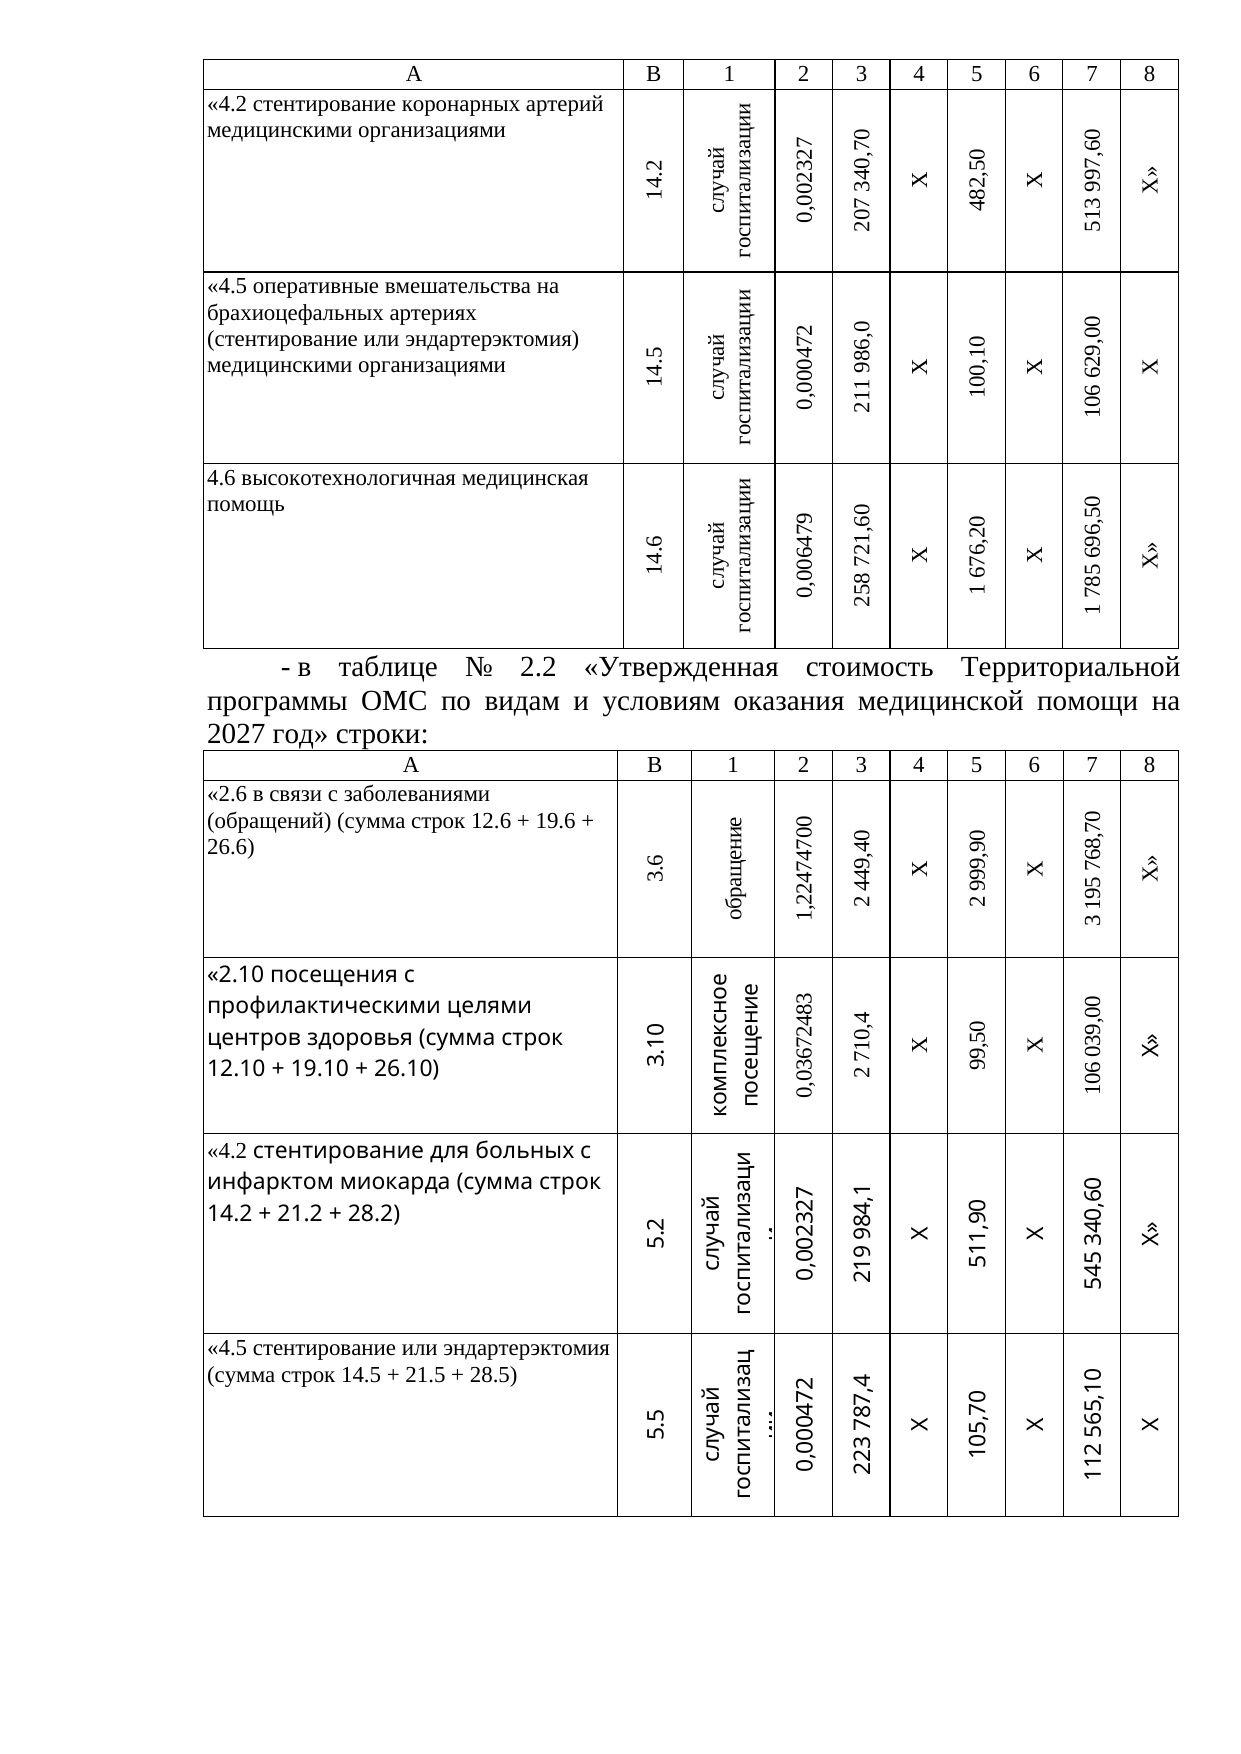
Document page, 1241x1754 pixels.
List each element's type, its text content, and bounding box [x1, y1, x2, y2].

table_cell X [1121, 273, 1178, 463]
table_cell X [1006, 273, 1062, 463]
table_cell X» [1121, 1134, 1178, 1333]
table_cell 14.2 [624, 90, 683, 271]
table_header 4 [891, 60, 947, 89]
table_cell X [1006, 781, 1063, 957]
table_header 5 [948, 751, 1005, 779]
table_cell X [1006, 464, 1062, 648]
table_cell комплексное посещение [692, 958, 774, 1133]
table_header В [624, 60, 683, 89]
table_cell X [891, 1334, 947, 1516]
table_header 1 [692, 751, 774, 779]
table_cell 5.5 [618, 1334, 691, 1516]
table_cell X» [1121, 958, 1178, 1133]
table_cell 0,000472 [776, 273, 832, 463]
table_cell 219 984,1 [833, 1134, 889, 1333]
table_cell 4.6 высокотехнологичная медицинская помощь [204, 464, 623, 648]
table_cell случай госпитализации [684, 464, 774, 648]
table_header 2 [775, 751, 832, 779]
table_cell X [891, 781, 947, 957]
table_cell 0,03672483 [775, 958, 832, 1133]
table_cell 2 449,40 [833, 781, 889, 957]
table_header 2 [776, 60, 832, 89]
table_cell «2.6 в связи с заболеваниями (обращений) (сумма строк 12.6 + 19.6 + 26.6) [204, 781, 617, 957]
table_cell случай госпитализации [684, 273, 774, 463]
table_cell «4.2 стентирование для больных с инфарктом миокарда (сумма строк 14.2 + 21.2 + 28.2) [204, 1134, 617, 1333]
table_cell X [1121, 1334, 1178, 1516]
table_cell 99,50 [948, 958, 1005, 1133]
table_cell X» [1121, 781, 1178, 957]
table_header 6 [1006, 60, 1062, 89]
table_cell 3 195 768,70 [1064, 781, 1120, 957]
table_cell «4.5 оперативные вмешательства на брахиоцефальных артериях (стентирование или эндартерэктомия) медицинскими организациями [204, 273, 623, 463]
table_cell 482,50 [948, 90, 1005, 271]
table_header 8 [1121, 751, 1178, 779]
table_header 5 [948, 60, 1005, 89]
table_cell X [891, 1134, 947, 1333]
table_cell «4.5 стентирование или эндартерэктомия (сумма строк 14.5 + 21.5 + 28.5) [204, 1334, 617, 1516]
table_header 4 [891, 751, 947, 779]
table_cell 545 340,60 [1064, 1134, 1120, 1333]
table_cell 0,002327 [776, 90, 832, 271]
table_cell X [891, 464, 947, 648]
table_cell 5.2 [618, 1134, 691, 1333]
table_header 7 [1064, 751, 1120, 779]
table_cell 511,90 [948, 1134, 1005, 1333]
table_cell X [891, 273, 947, 463]
table_cell 1 785 696,50 [1063, 464, 1120, 648]
table_cell X [1006, 90, 1062, 271]
table_header 1 [684, 60, 774, 89]
table_cell X [1006, 958, 1063, 1133]
table_cell случай госпитализации [692, 1134, 774, 1333]
table_cell 14.5 [624, 273, 683, 463]
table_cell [692, 1334, 774, 1516]
table_cell X [891, 90, 947, 271]
table_cell 207 340,70 [833, 90, 889, 271]
table_cell 106 629,00 [1063, 273, 1120, 463]
table_header А [204, 751, 617, 779]
table_cell 0,002327 [775, 1134, 832, 1333]
table_cell 3.10 [618, 958, 691, 1133]
table_cell 3.6 [618, 781, 691, 957]
table_cell 2 710,4 [833, 958, 889, 1133]
table_cell X [891, 958, 947, 1133]
table_cell X» [1121, 464, 1178, 648]
table_cell X [1006, 1334, 1063, 1516]
table_header 3 [833, 60, 889, 89]
table_cell 14.6 [624, 464, 683, 648]
table_cell X» [1121, 90, 1178, 271]
table_cell 1 676,20 [948, 464, 1005, 648]
table_cell 100,10 [948, 273, 1005, 463]
table_cell 513 997,60 [1063, 90, 1120, 271]
table_cell «2.10 посещения с профилактическими целями центров здоровья (сумма строк 12.10 + 19.10 + 26.10) [204, 958, 617, 1133]
table_cell 211 986,0 [833, 273, 889, 463]
table_cell «4.2 стентирование коронарных артерий медицинскими организациями [204, 90, 623, 271]
table_cell 112 565,10 [1064, 1334, 1120, 1516]
table_header 3 [833, 751, 889, 779]
table_header 6 [1006, 751, 1063, 779]
table_cell 258 721,60 [833, 464, 889, 648]
table_header 8 [1121, 60, 1178, 89]
table_cell 105,70 [948, 1334, 1005, 1516]
table_cell случай госпитализации [684, 90, 774, 271]
text - в таблице № 2.2 «Утвержденная стоимость Территориальной программы ОМС по видам и условиям оказания медицинской помощи на 2027 год» строки: [207, 649, 1181, 750]
table_cell 0,000472 [775, 1334, 832, 1516]
table_cell X [1006, 1134, 1063, 1333]
table_header А [204, 60, 623, 89]
table_cell обращение [692, 781, 774, 957]
table_cell 1,22474700 [775, 781, 832, 957]
table_cell 223 787,4 [833, 1334, 889, 1516]
table_header 7 [1063, 60, 1120, 89]
table_cell 0,006479 [776, 464, 832, 648]
table_cell 2 999,90 [948, 781, 1005, 957]
table_header В [618, 751, 691, 779]
table_cell 106 039,00 [1064, 958, 1120, 1133]
